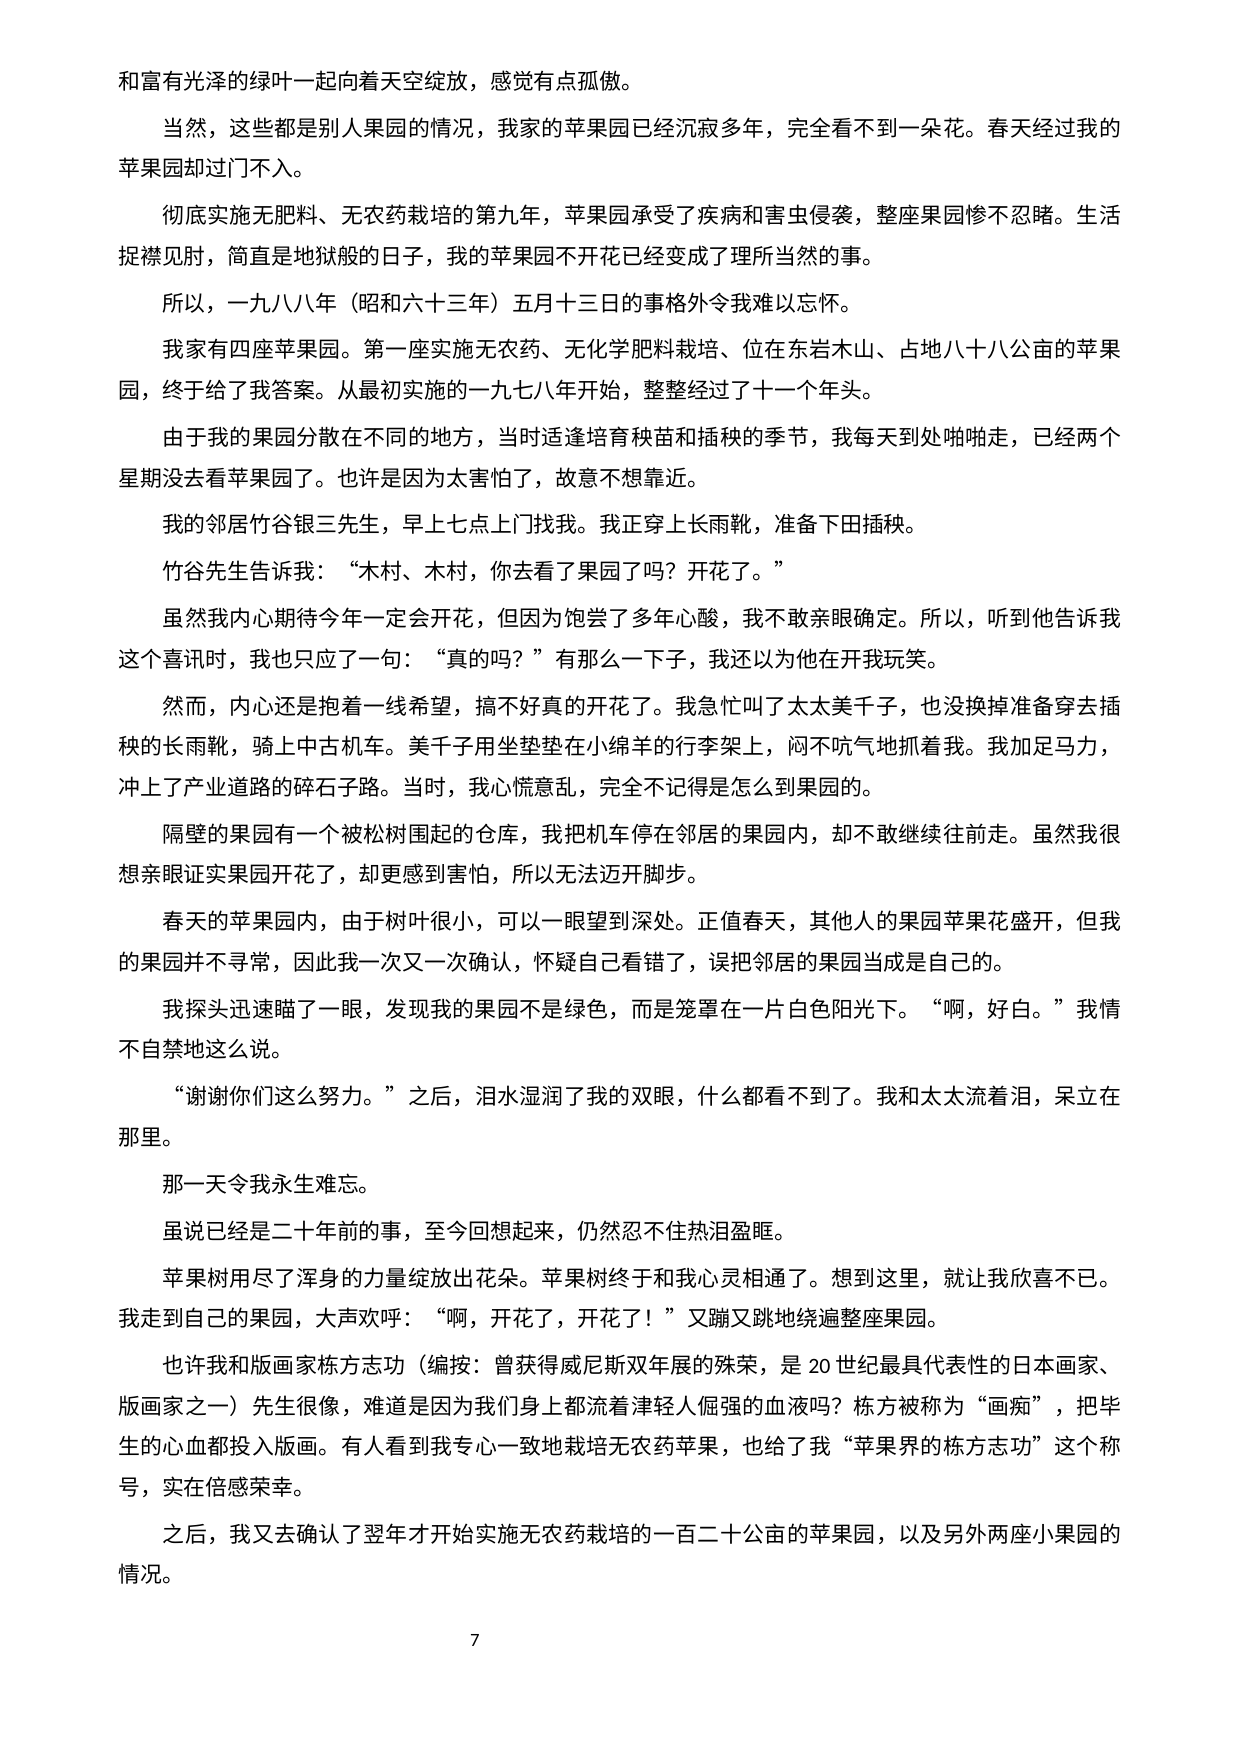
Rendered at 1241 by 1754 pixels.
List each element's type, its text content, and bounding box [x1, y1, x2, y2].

text 当然，这些都是别人果园的情况，我家的苹果园已经沉寂多年，完全看不到一朵花。春天经过我的苹果园却过门不入。 [118, 110, 1122, 183]
text 彻底实施无肥料、无农药栽培的第九年，苹果园承受了疾病和害虫侵袭，整座果园惨不忍睹。生活捉襟见肘，简直是地狱般的日子，我的苹果园不开花已经变成了理所当然的事。 [118, 198, 1122, 271]
text 那一天令我永生难忘。 [118, 1166, 1122, 1199]
text 我探头迅速瞄了一眼，发现我的果园不是绿色，而是笼罩在一片白色阳光下。“啊，好白。”我情不自禁地这么说。 [118, 991, 1122, 1064]
text 然而，内心还是抱着一线希望，搞不好真的开花了。我急忙叫了太太美千子，也没换掉准备穿去插秧的长雨靴，骑上中古机车。美千子用坐垫垫在小绵羊的行李架上，闷不吭气地抓着我。我加足马力，冲上了产业道路的碎石子路。当时，我心慌意乱，完全不记得是怎么到果园的。 [118, 688, 1122, 802]
text 苹果树用尽了浑身的力量绽放出花朵。苹果树终于和我心灵相通了。想到这里，就让我欣喜不已。我走到自己的果园，大声欢呼：“啊，开花了，开花了！”又蹦又跳地绕遍整座果园。 [118, 1260, 1122, 1333]
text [118, 63, 1122, 96]
text 也许我和版画家栋方志功（编按：曾获得威尼斯双年展的殊荣，是20世纪最具代表性的日本画家、版画家之一）先生很像，难道是因为我们身上都流着津轻人倔强的血液吗？栋方被称为“画痴”，把毕生的心血都投入版画。有人看到我专心一致地栽培无农药苹果，也给了我“苹果界的栋方志功”这个称号，实在倍感荣幸。 [118, 1348, 1122, 1502]
text “谢谢你们这么努力。”之后，泪水湿润了我的双眼，什么都看不到了。我和太太流着泪，呆立在那里。 [118, 1079, 1122, 1152]
text 由于我的果园分散在不同的地方，当时适逢培育秧苗和插秧的季节，我每天到处啪啪走，已经两个星期没去看苹果园了。也许是因为太害怕了，故意不想靠近。 [118, 419, 1122, 493]
text 春天的苹果园内，由于树叶很小，可以一眼望到深处。正值春天，其他人的果园苹果花盛开，但我的果园并不寻常，因此我一次又一次确认，怀疑自己看错了，误把邻居的果园当成是自己的。 [118, 904, 1122, 977]
text 隔壁的果园有一个被松树围起的仓库，我把机车停在邻居的果园内，却不敢继续往前走。虽然我很想亲眼证实果园开花了，却更感到害怕，所以无法迈开脚步。 [118, 816, 1122, 889]
text 虽说已经是二十年前的事，至今回想起来，仍然忍不住热泪盈眶。 [118, 1213, 1122, 1246]
text 我的邻居竹谷银三先生，早上七点上门找我。我正穿上长雨靴，准备下田插秧。 [118, 507, 1122, 539]
text 虽然我内心期待今年一定会开花，但因为饱尝了多年心酸，我不敢亲眼确定。所以，听到他告诉我这个喜讯时，我也只应了一句：“真的吗？”有那么一下子，我还以为他在开我玩笑。 [118, 601, 1122, 674]
text 我家有四座苹果园。第一座实施无农药、无化学肥料栽培、位在东岩木山、占地八十八公亩的苹果园，终于给了我答案。从最初实施的一九七八年开始，整整经过了十一个年头。 [118, 332, 1122, 405]
text 所以，一九八八年（昭和六十三年）五月十三日的事格外令我难以忘怀。 [118, 285, 1122, 318]
text 之后，我又去确认了翌年才开始实施无农药栽培的一百二十公亩的苹果园，以及另外两座小果园的情况。 [118, 1516, 1122, 1589]
text 竹谷先生告诉我：“木村、木村，你去看了果园了吗？开花了。” [118, 554, 1122, 586]
